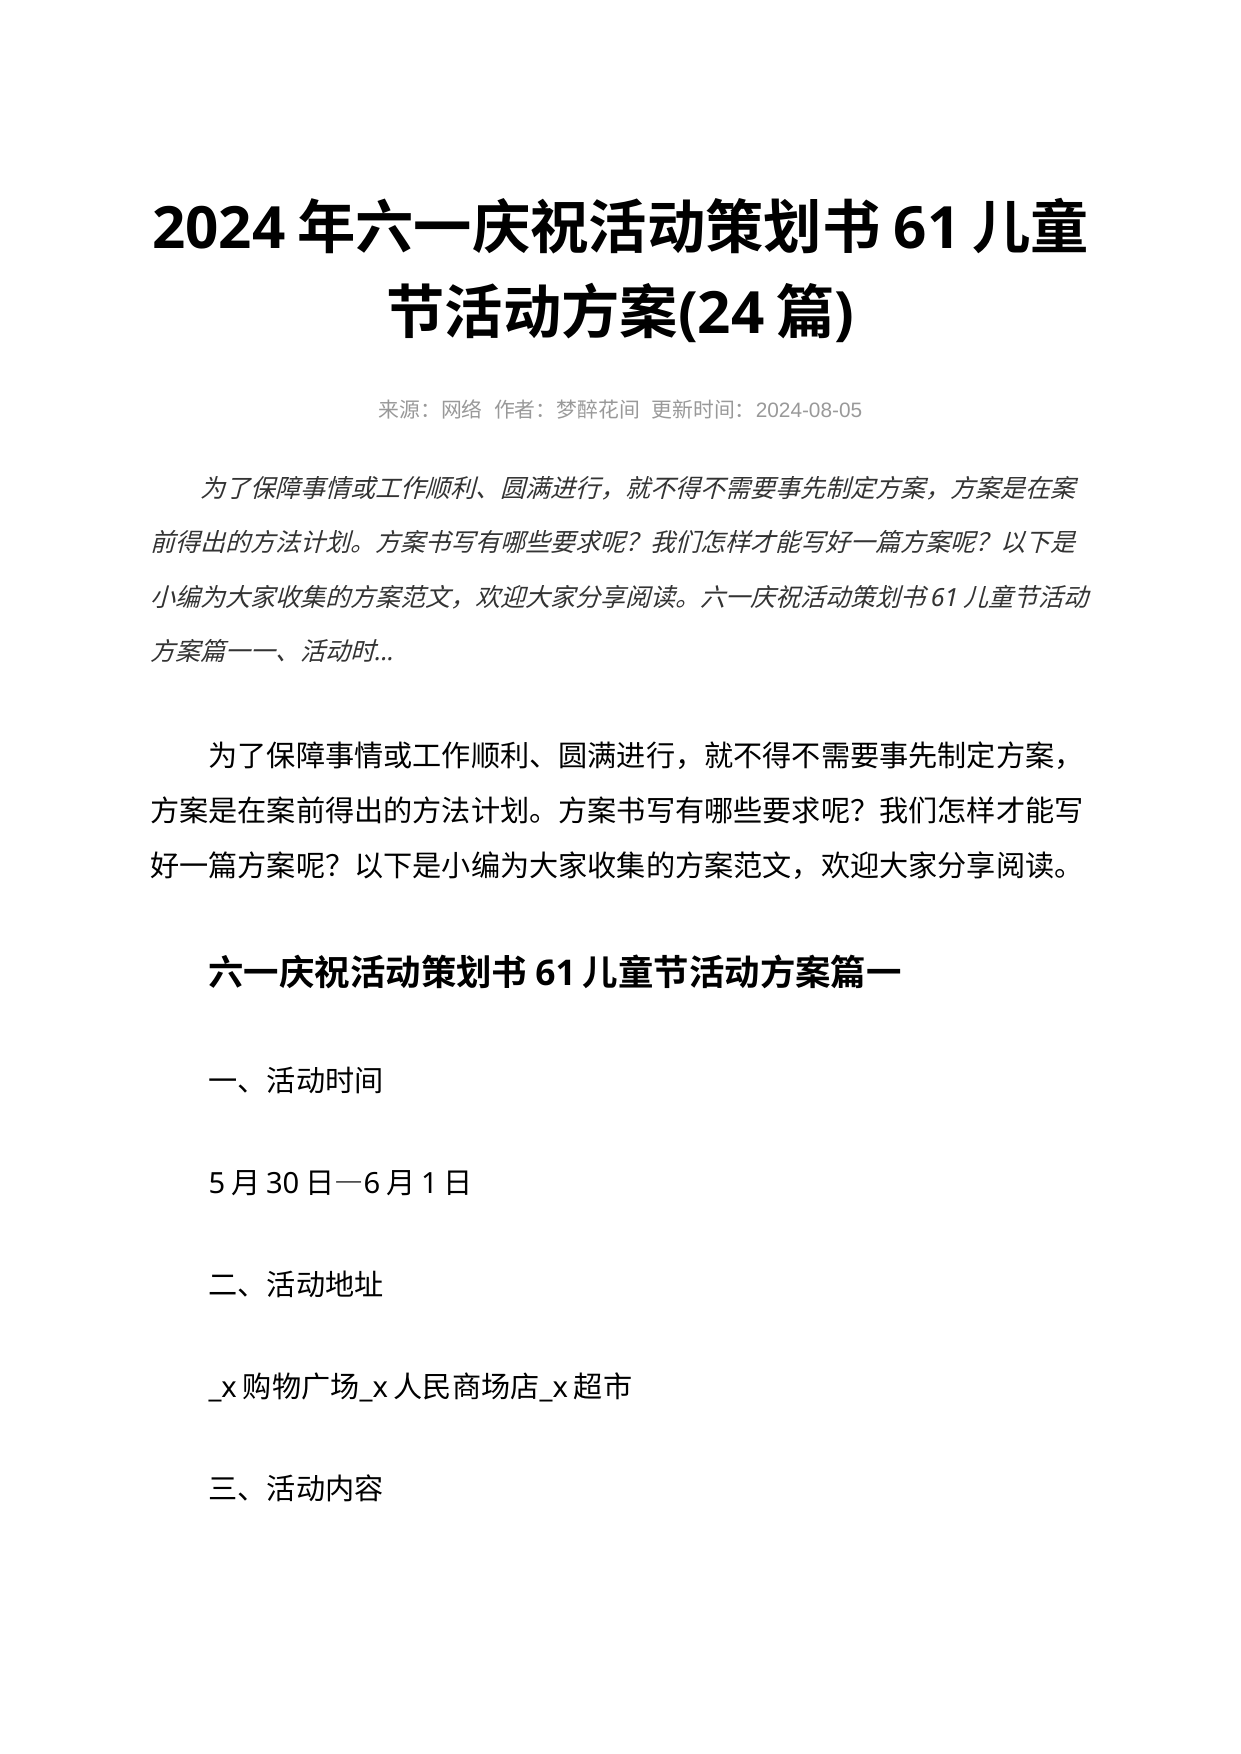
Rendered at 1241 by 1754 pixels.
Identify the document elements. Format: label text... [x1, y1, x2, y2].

text 二、活动地址 [150, 1262, 1090, 1304]
text 三、活动内容 [150, 1466, 1090, 1508]
text 为了保障事情或工作顺利、圆满进行，就不得不需要事先制定方案，方案是在案前得出的方法计划。方案书写有哪些要求呢？我们怎样才能写好一篇方案呢？以下是小编为大家收集的方案范文，欢迎大家分享阅读。六一庆祝活动策划书 61儿童节活动方案篇一一、活动时... [150, 468, 1090, 668]
text _x购物广场_x人民商场店_x超市 [150, 1363, 1090, 1406]
text 一、活动时间 [150, 1058, 1090, 1100]
text 为了保障事情或工作顺利、圆满进行，就不得不需要事先制定方案，方案是在案前得出的方法计划。方案书写有哪些要求呢？我们怎样才能写好一篇方案呢？以下是小编为大家收集的方案范文，欢迎大家分享阅读。 [150, 733, 1090, 885]
text 5月30日—6月1日 [150, 1160, 1090, 1202]
subtitle 2024年六一庆祝活动策划书 61儿童节活动方案(24篇) [150, 181, 1090, 351]
text 六一庆祝活动策划书 61儿童节活动方案篇一 [150, 944, 1090, 996]
text 来源：网络 作者：梦醉花间 更新时间：2024-08-05 [150, 398, 1090, 422]
